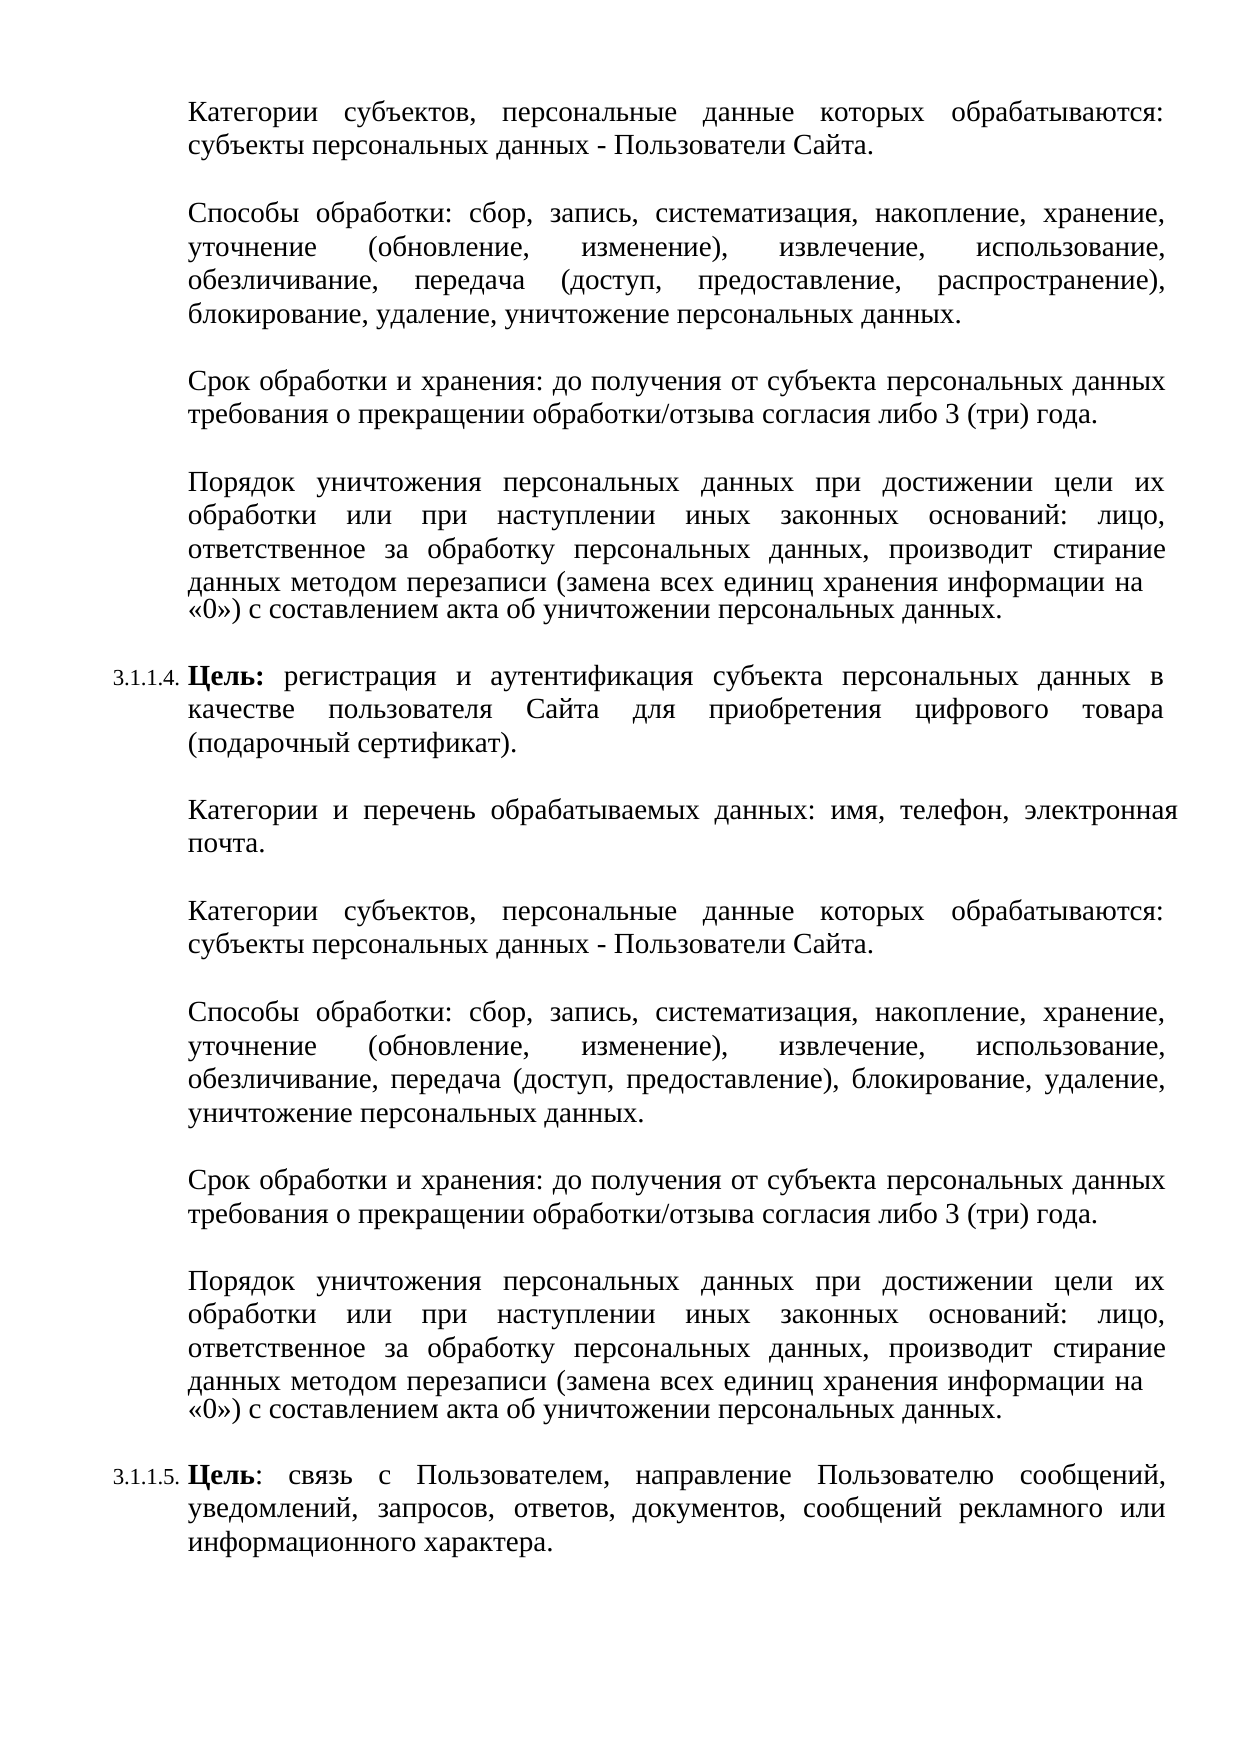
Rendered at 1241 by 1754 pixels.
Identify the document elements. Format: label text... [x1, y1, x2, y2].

text Категории субъектов, персональные данные которых обрабатываются: субъекты персональных данных - Пользователи Сайта. [188, 94, 1164, 161]
text Срок обработки и хранения: до получения от субъекта персональных данных требования о прекращении обработки/отзыва согласия либо 3 (три) года. [188, 363, 1166, 430]
text «0») с составлением акта об уничтожении персональных данных. [188, 1397, 1178, 1423]
text Категории субъектов, персональные данные которых обрабатываются: субъекты персональных данных - Пользователи Сайта. [188, 893, 1164, 960]
text Срок обработки и хранения: до получения от субъекта персональных данных требования о прекращении обработки/отзыва согласия либо 3 (три) года. [188, 1162, 1166, 1229]
list Цель: регистрация и аутентификация субъекта персональных данных в качестве пользователя Сайта для приобретения цифрового товара (подарочный сертификат). [113, 658, 1164, 758]
text Способы обработки: сбор, запись, систематизация, накопление, хранение, уточнение (обновление, изменение), извлечение, использование, обезличивание, передача (доступ, предоставление, распространение), блокирование, удаление, уничтожение персональных данных. [188, 195, 1166, 329]
text «0») с составлением акта об уничтожении персональных данных. [188, 598, 1178, 624]
text Способы обработки: сбор, запись, систематизация, накопление, хранение, уточнение (обновление, изменение), извлечение, использование, обезличивание, передача (доступ, предоставление), блокирование, удаление, уничтожение персональных данных. [188, 994, 1166, 1129]
list Цель: связь с Пользователем, направление Пользователю сообщений, уведомлений, запросов, ответов, документов, сообщений рекламного или информационного характера. [113, 1457, 1166, 1557]
text Категории и перечень обрабатываемых данных: имя, телефон, электронная почта. [188, 792, 1178, 859]
